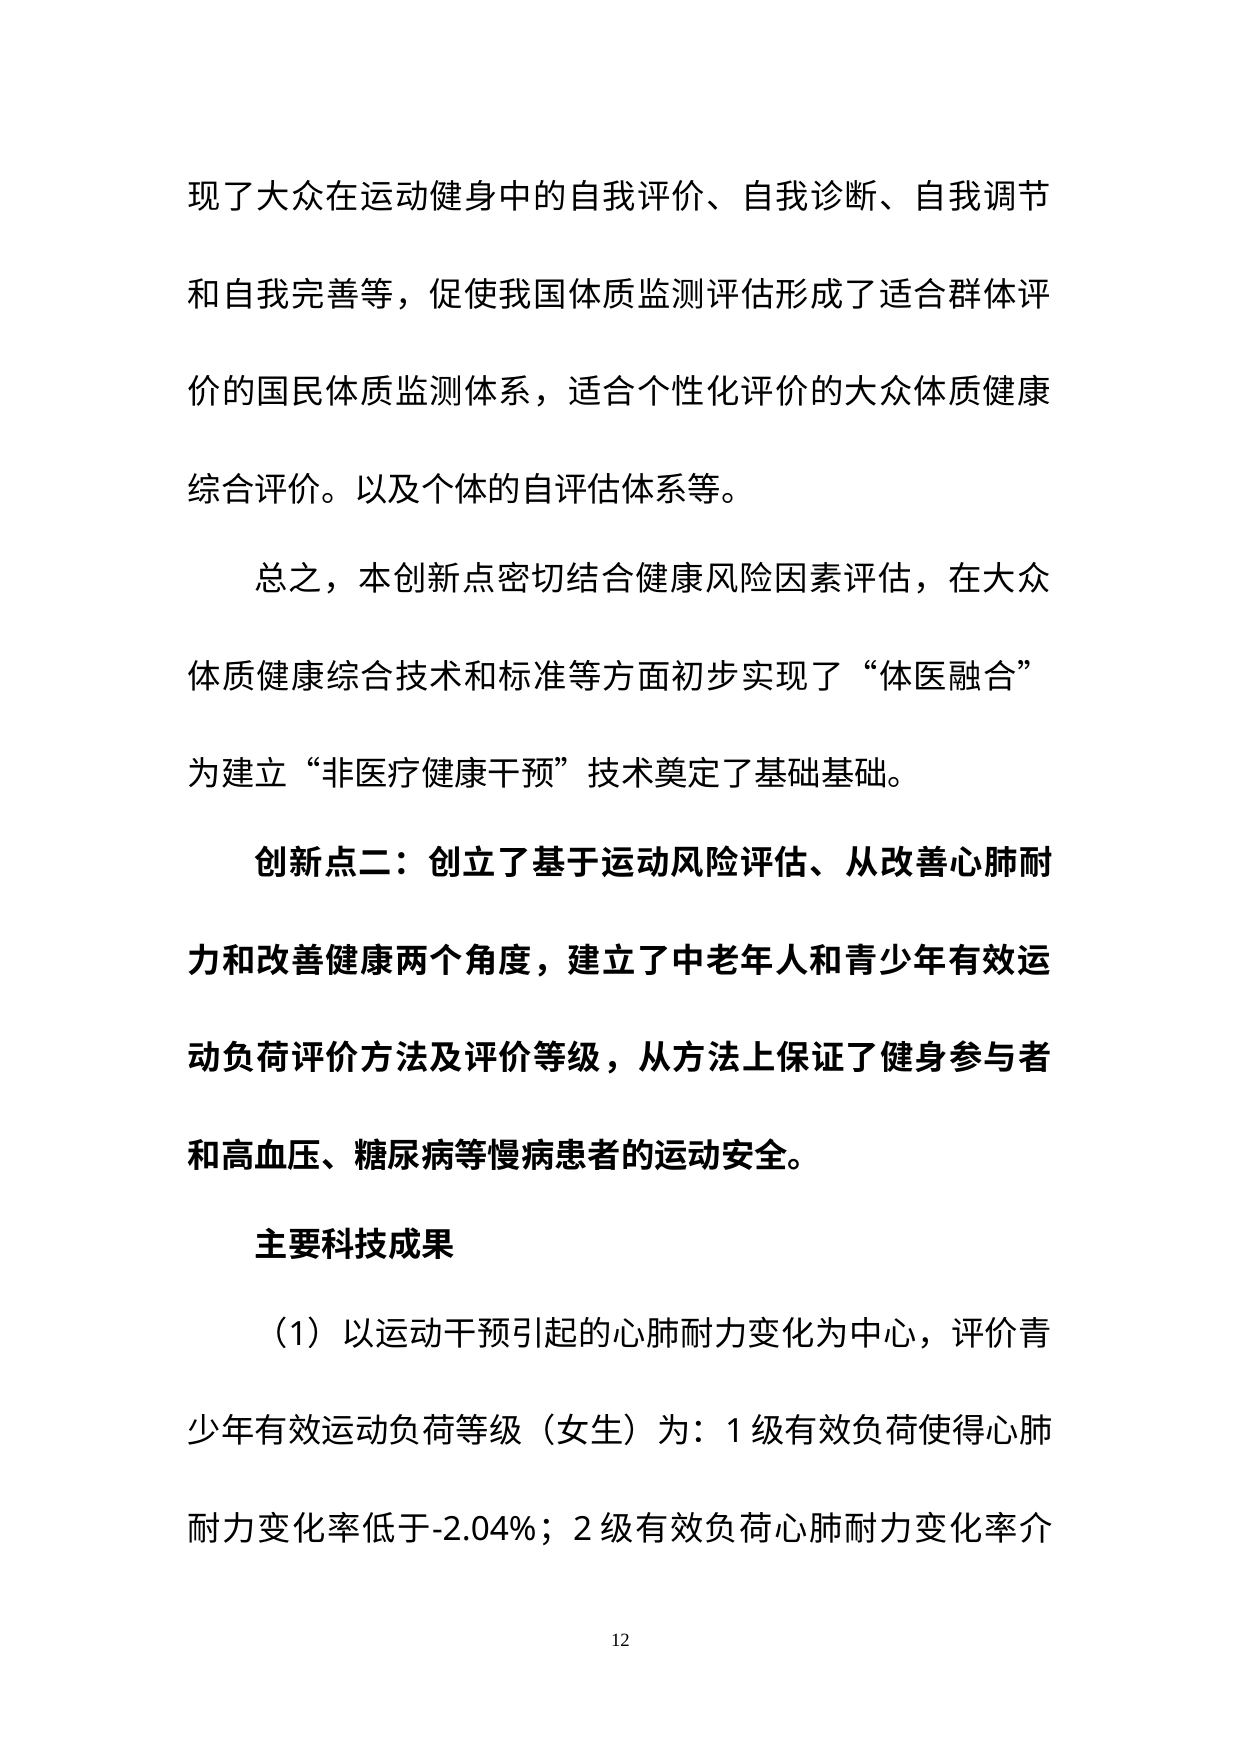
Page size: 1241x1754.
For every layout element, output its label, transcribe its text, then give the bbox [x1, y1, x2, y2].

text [187, 1298, 1053, 1558]
text 创新点二：创立了基于运动风险评估、从改善心肺耐力和改善健康两个角度，建立了中老年人和青少年有效运动负荷评价方法及评价等级，从方法上保证了健身参与者和高血压、糖尿病等慢病患者的运动安全。 [187, 828, 1053, 1185]
text 主要科技成果 [187, 1209, 1053, 1274]
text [187, 162, 1053, 519]
text 总之，本创新点密切结合健康风险因素评估，在大众体质健康综合技术和标准等方面初步实现了“体医融合”，为建立“非医疗健康干预”技术奠定了基础基础。 [187, 543, 1053, 803]
